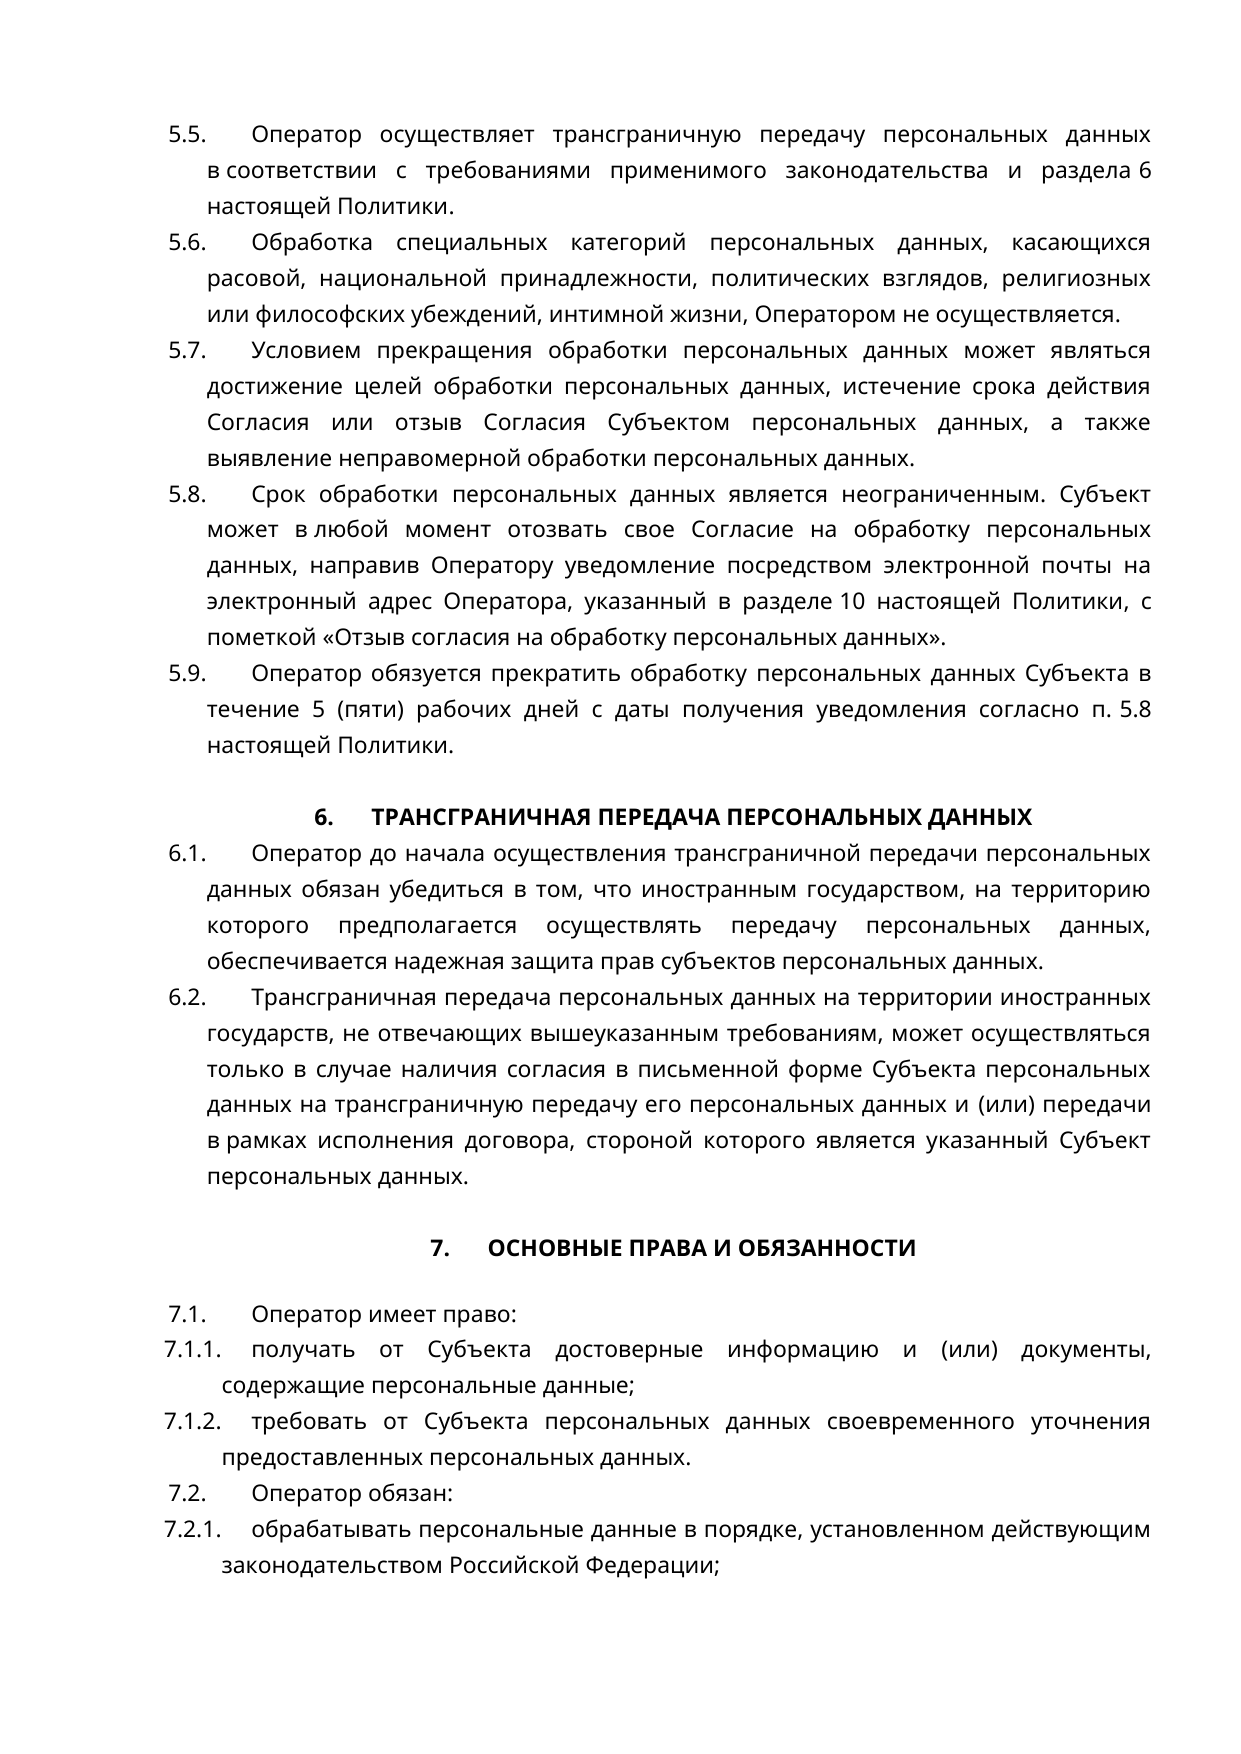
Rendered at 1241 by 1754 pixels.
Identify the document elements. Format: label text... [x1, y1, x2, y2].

list Оператор обязан: [207, 1477, 1152, 1508]
list Условием прекращения обработки персональных данных может являться достижение целей обработки персональных данных, истечение срока действия Согласия или отзыв Согласия Субъектом персональных данных, а также выявление неправомерной обработки персональных данных. [207, 334, 1152, 473]
list требовать от Субъекта персональных данных своевременного уточнения предоставленных персональных данных. [221, 1405, 1152, 1472]
list Оператор осуществляет трансграничную передачу персональных данных в соответствии с требованиями применимого законодательства и раздела 6 настоящей Политики. [207, 118, 1152, 221]
list получать от Субъекта достоверные информацию и (или) документы, содержащие персональные данные; [221, 1333, 1152, 1401]
list ОСНОВНЫЕ ПРАВА И ОБЯЗАННОСТИ [215, 1232, 1152, 1294]
list Оператор имеет право: [207, 1297, 1152, 1329]
list ТРАНСГРАНИЧНАЯ ПЕРЕДАЧА ПЕРСОНАЛЬНЫХ ДАННЫХ [215, 801, 1152, 832]
list Срок обработки персональных данных является неограниченным. Субъект может в любой момент отозвать свое Согласие на обработку персональных данных, направив Оператору уведомление посредством электронной почты на электронный адрес Оператора, указанный в разделе 10 настоящей Политики, с пометкой «Отзыв согласия на обработку персональных данных». [207, 477, 1152, 652]
list Обработка специальных категорий персональных данных, касающихся расовой, национальной принадлежности, политических взглядов, религиозных или философских убеждений, интимной жизни, Оператором не осуществляется. [207, 226, 1152, 329]
list Оператор обязуется прекратить обработку персональных данных Субъекта в течение 5 (пяти) рабочих дней с даты получения уведомления согласно п. 5.8 настоящей Политики. [207, 657, 1152, 760]
list обрабатывать персональные данные в порядке, установленном действующим законодательством Российской Федерации; [221, 1513, 1152, 1580]
list Оператор до начала осуществления трансграничной передачи персональных данных обязан убедиться в том, что иностранным государством, на территорию которого предполагается осуществлять передачу персональных данных, обеспечивается надежная защита прав субъектов персональных данных. [207, 837, 1152, 976]
list Трансграничная передача персональных данных на территории иностранных государств, не отвечающих вышеуказанным требованиям, может осуществляться только в случае наличия согласия в письменной форме Субъекта персональных данных на трансграничную передачу его персональных данных и (или) передачи в рамках исполнения договора, стороной которого является указанный Субъект персональных данных. [207, 981, 1152, 1192]
